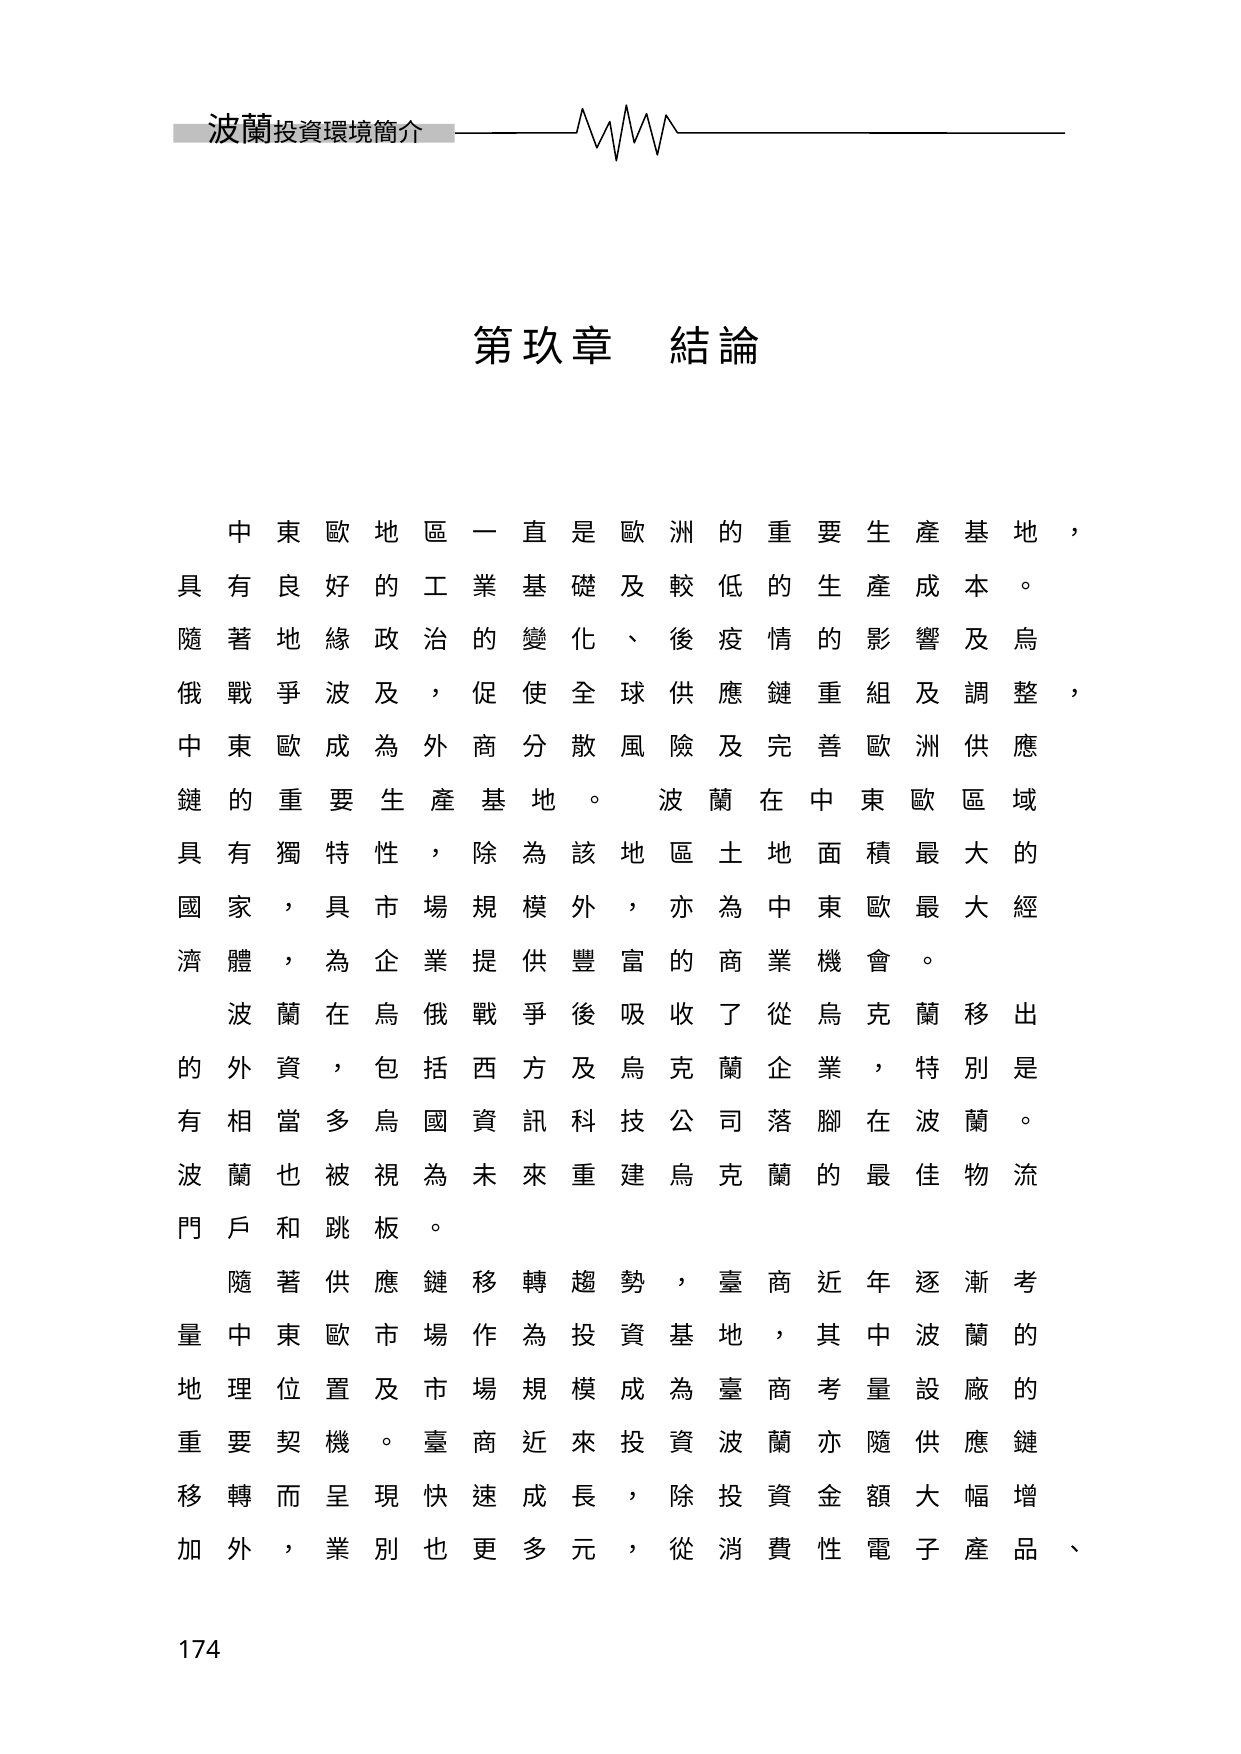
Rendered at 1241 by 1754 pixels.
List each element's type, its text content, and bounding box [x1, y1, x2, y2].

text 中東歐地區一直是歐洲的重要生產基地，具有良好的工業基礎及較低的生產成本。隨著地緣政治的變化、後疫情的影響及烏俄戰爭波及，促使全球供應鏈重組及調整，中東歐成為外商分散風險及完善歐洲供應鏈的重要生產基地。 波蘭在中東歐區域具有獨特性，除為該地區土地面積最大的國家，具市場規模外，亦為中東歐最大經濟體，為企業提供豐富的商業機會。 [178, 504, 1063, 986]
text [178, 1253, 1063, 1575]
text 第玖章 結論 [178, 290, 1063, 397]
text 波蘭在烏俄戰爭後吸收了從烏克蘭移出的外資，包括西方及烏克蘭企業，特別是有相當多烏國資訊科技公司落腳在波蘭。波蘭也被視為未來重建烏克蘭的最佳物流門戶和跳板。 [178, 986, 1063, 1253]
